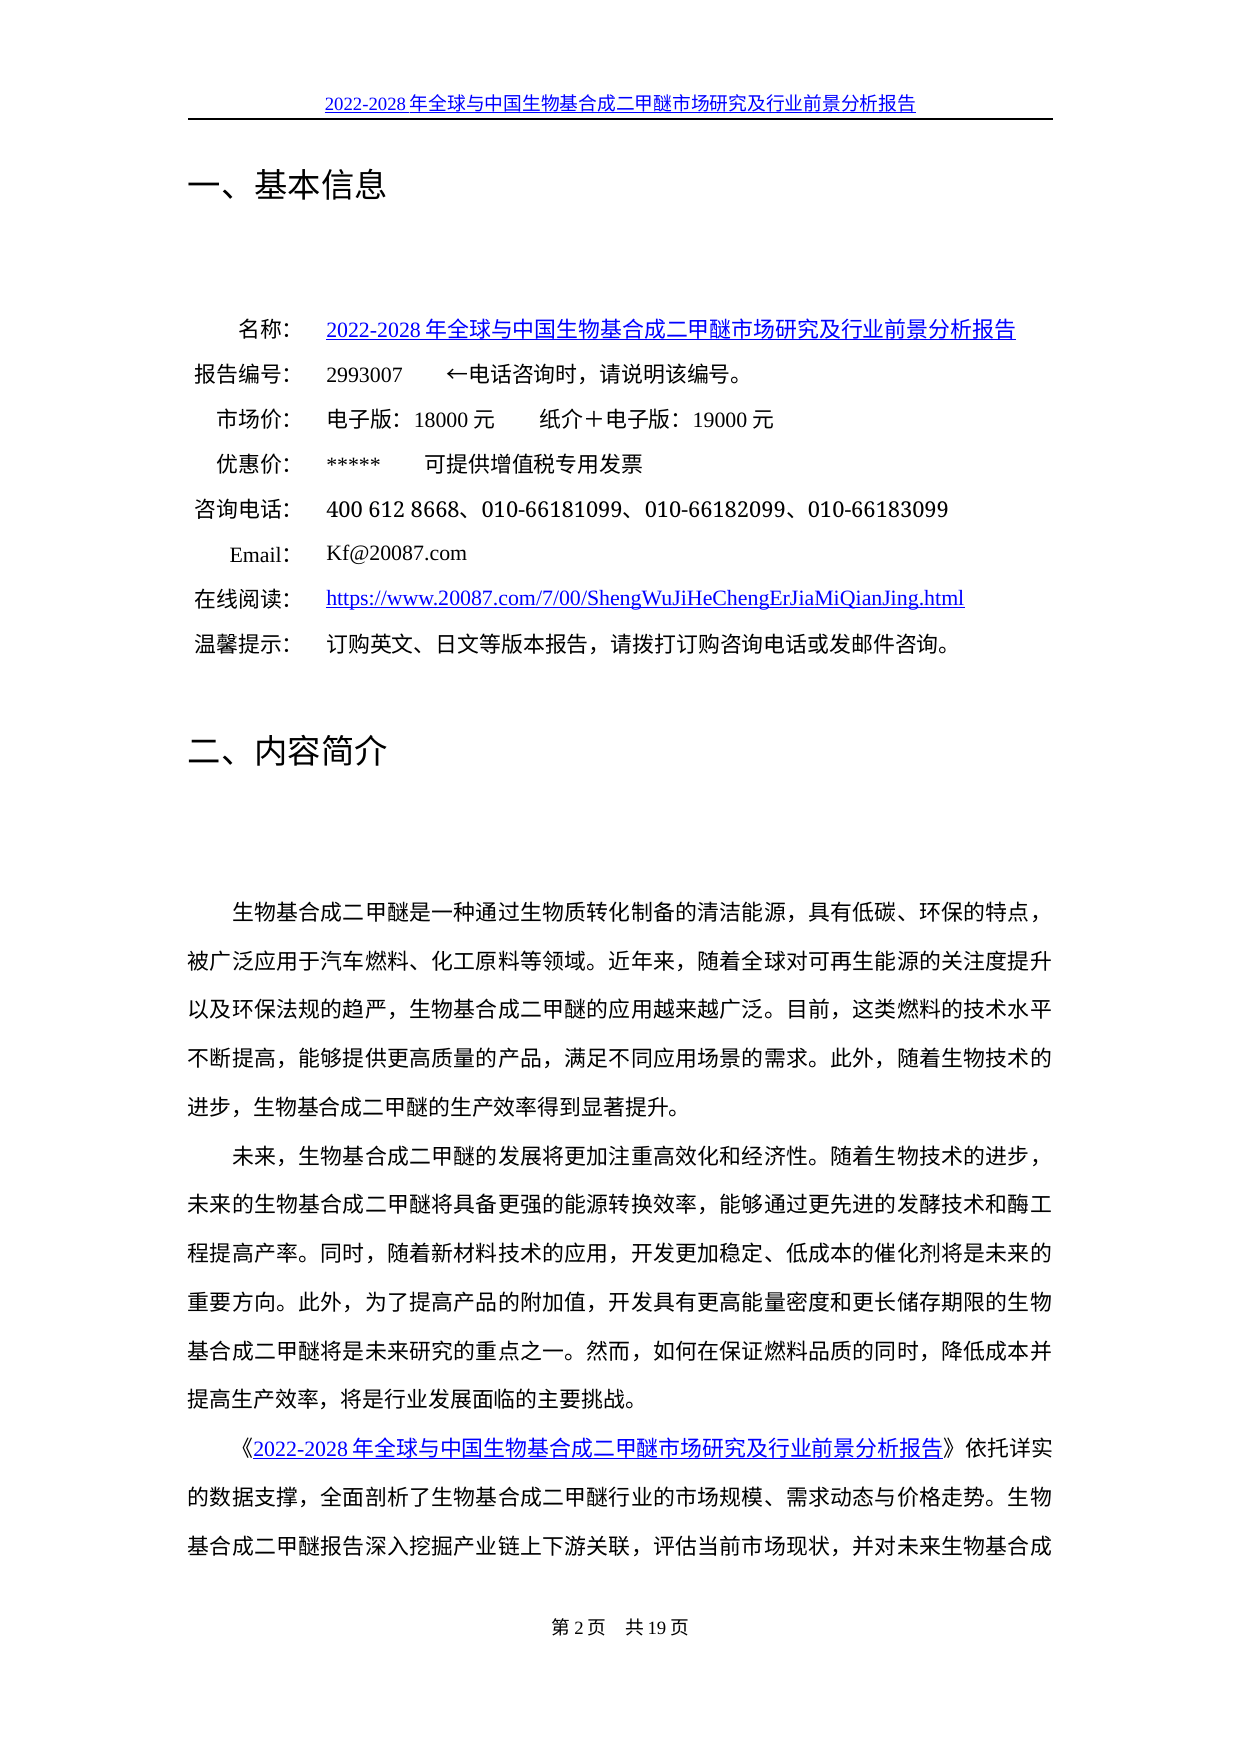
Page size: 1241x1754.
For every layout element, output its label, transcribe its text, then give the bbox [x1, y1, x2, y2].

table_cell 订购英文、日文等版本报告，请拨打订购咨询电话或发邮件咨询。 [315, 627, 1073, 672]
table_cell 咨询电话： [167, 492, 315, 537]
table_cell 电子版：18000 元 纸介＋电子版：19000 元 [315, 402, 1073, 447]
table_cell 400 612 8668、010-66181099、010-66182099、010-66183099 [315, 492, 1073, 537]
table_header 名称： [167, 312, 315, 357]
table_header 2022-2028年全球与中国生物基合成二甲醚市场研究及行业前景分析报告 [315, 312, 1073, 357]
title 二、内容简介 [187, 717, 1053, 782]
table_cell 报告编号： [167, 357, 315, 402]
table_cell 在线阅读： [167, 582, 315, 627]
title 一、基本信息 [187, 150, 1053, 215]
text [187, 894, 1053, 1561]
table_cell 优惠价： [167, 447, 315, 492]
table_cell [315, 582, 1073, 627]
table_cell 2993007 ←电话咨询时，请说明该编号。 [315, 357, 1073, 402]
table_cell Email： [167, 537, 315, 582]
table_cell ***** 可提供增值税专用发票 [315, 447, 1073, 492]
table_cell 市场价： [167, 402, 315, 447]
table_cell 温馨提示： [167, 627, 315, 672]
table_cell Kf@20087.com [315, 537, 1073, 582]
